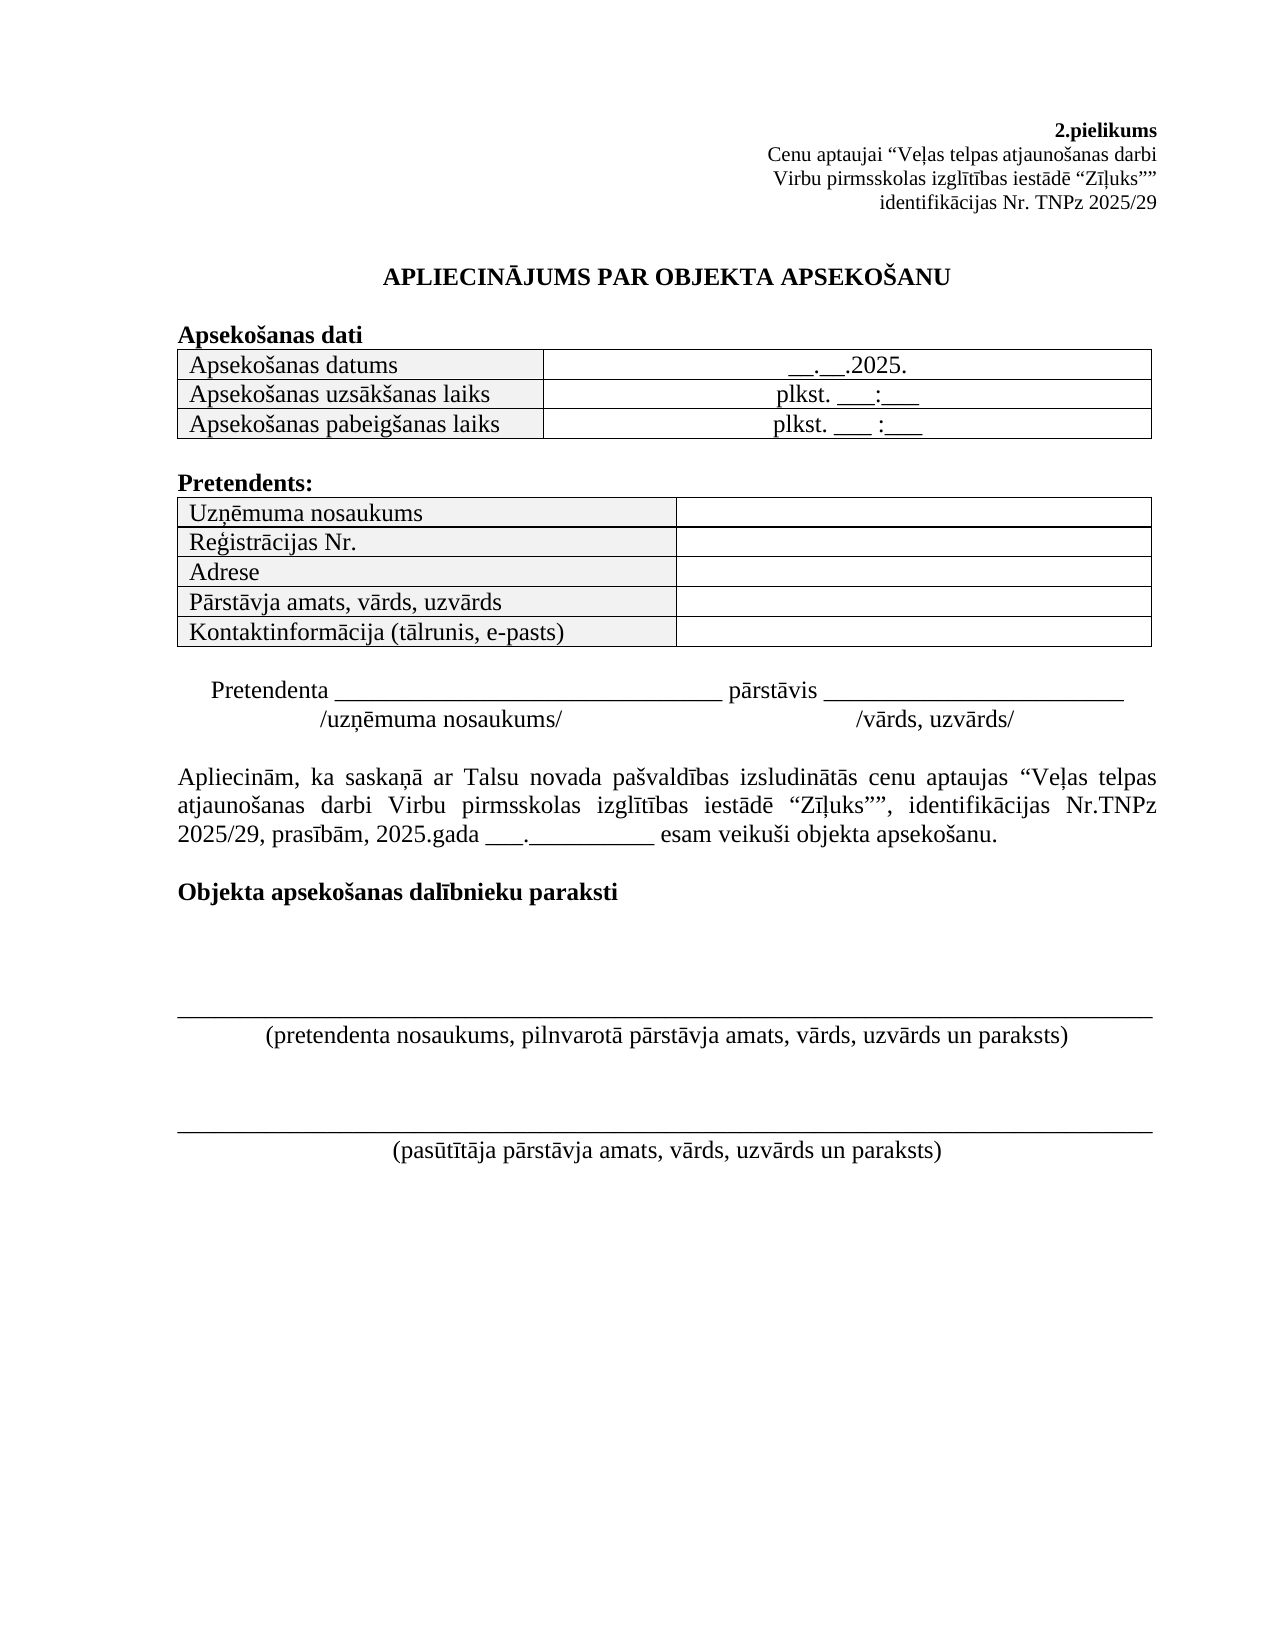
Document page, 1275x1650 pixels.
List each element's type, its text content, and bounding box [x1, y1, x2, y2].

text Cenu aptaujai “Veļas telpas atjaunošanas darbi [177, 142, 1157, 166]
table_cell Apsekošanas pabeigšanas laiks [178, 409, 543, 438]
table_header __.__.2025. [544, 350, 1151, 378]
table_cell [677, 617, 1151, 646]
text 2.pielikums [177, 118, 1157, 142]
table_header Uzņēmuma nosaukums [178, 498, 676, 526]
table_cell plkst. ___ :___ [544, 409, 1151, 438]
table_cell Adrese [178, 557, 676, 586]
text Pretendents: [177, 468, 1157, 497]
table_cell Pārstāvja amats, vārds, uzvārds [178, 587, 676, 616]
text identifikācijas Nr. TNPz 2025/29 [177, 190, 1157, 214]
table_cell [677, 587, 1151, 616]
text Virbu pirmsskolas izglītības iestādē “Zīļuks”” [177, 166, 1157, 190]
text (pretendenta nosaukums, pilnvarotā pārstāvja amats, vārds, uzvārds un paraksts) [177, 1020, 1157, 1049]
table_cell Reģistrācijas Nr. [178, 528, 676, 556]
table_cell Kontaktinformācija (tālrunis, e-pasts) [178, 617, 676, 646]
table_header Apsekošanas datums [178, 350, 543, 378]
table_cell plkst. ___:___ [544, 380, 1151, 408]
text (pasūtītāja pārstāvja amats, vārds, uzvārds un paraksts) [177, 1135, 1157, 1164]
text ______________________________________________________________________________ [177, 992, 1157, 1020]
text Apsekošanas dati [177, 320, 1157, 349]
text Objekta apsekošanas dalībnieku paraksti [177, 877, 1157, 905]
text APLIECINĀJUMS PAR OBJEKTA APSEKOŠANU [177, 262, 1157, 291]
table_cell [677, 557, 1151, 586]
text Pretendenta _______________________________ pārstāvis ________________________ /uzņēmuma nosaukums/ /vārds, uzvārds/ [177, 675, 1157, 733]
table_cell [677, 528, 1151, 556]
text Apliecinām, ka saskaņā ar Talsu novada pašvaldības izsludinātās cenu aptaujas “Veļas telpas atjaunošanas darbi Virbu pirmsskolas izglītības iestādē “Zīļuks””, identifikācijas Nr.TNPz 2025/29, prasībām, 2025.gada ___.__________ esam veikuši objekta apsekošanu. [177, 762, 1157, 848]
text ______________________________________________________________________________ [177, 1107, 1157, 1135]
table_cell Apsekošanas uzsākšanas laiks [178, 380, 543, 408]
table_header [677, 498, 1151, 526]
